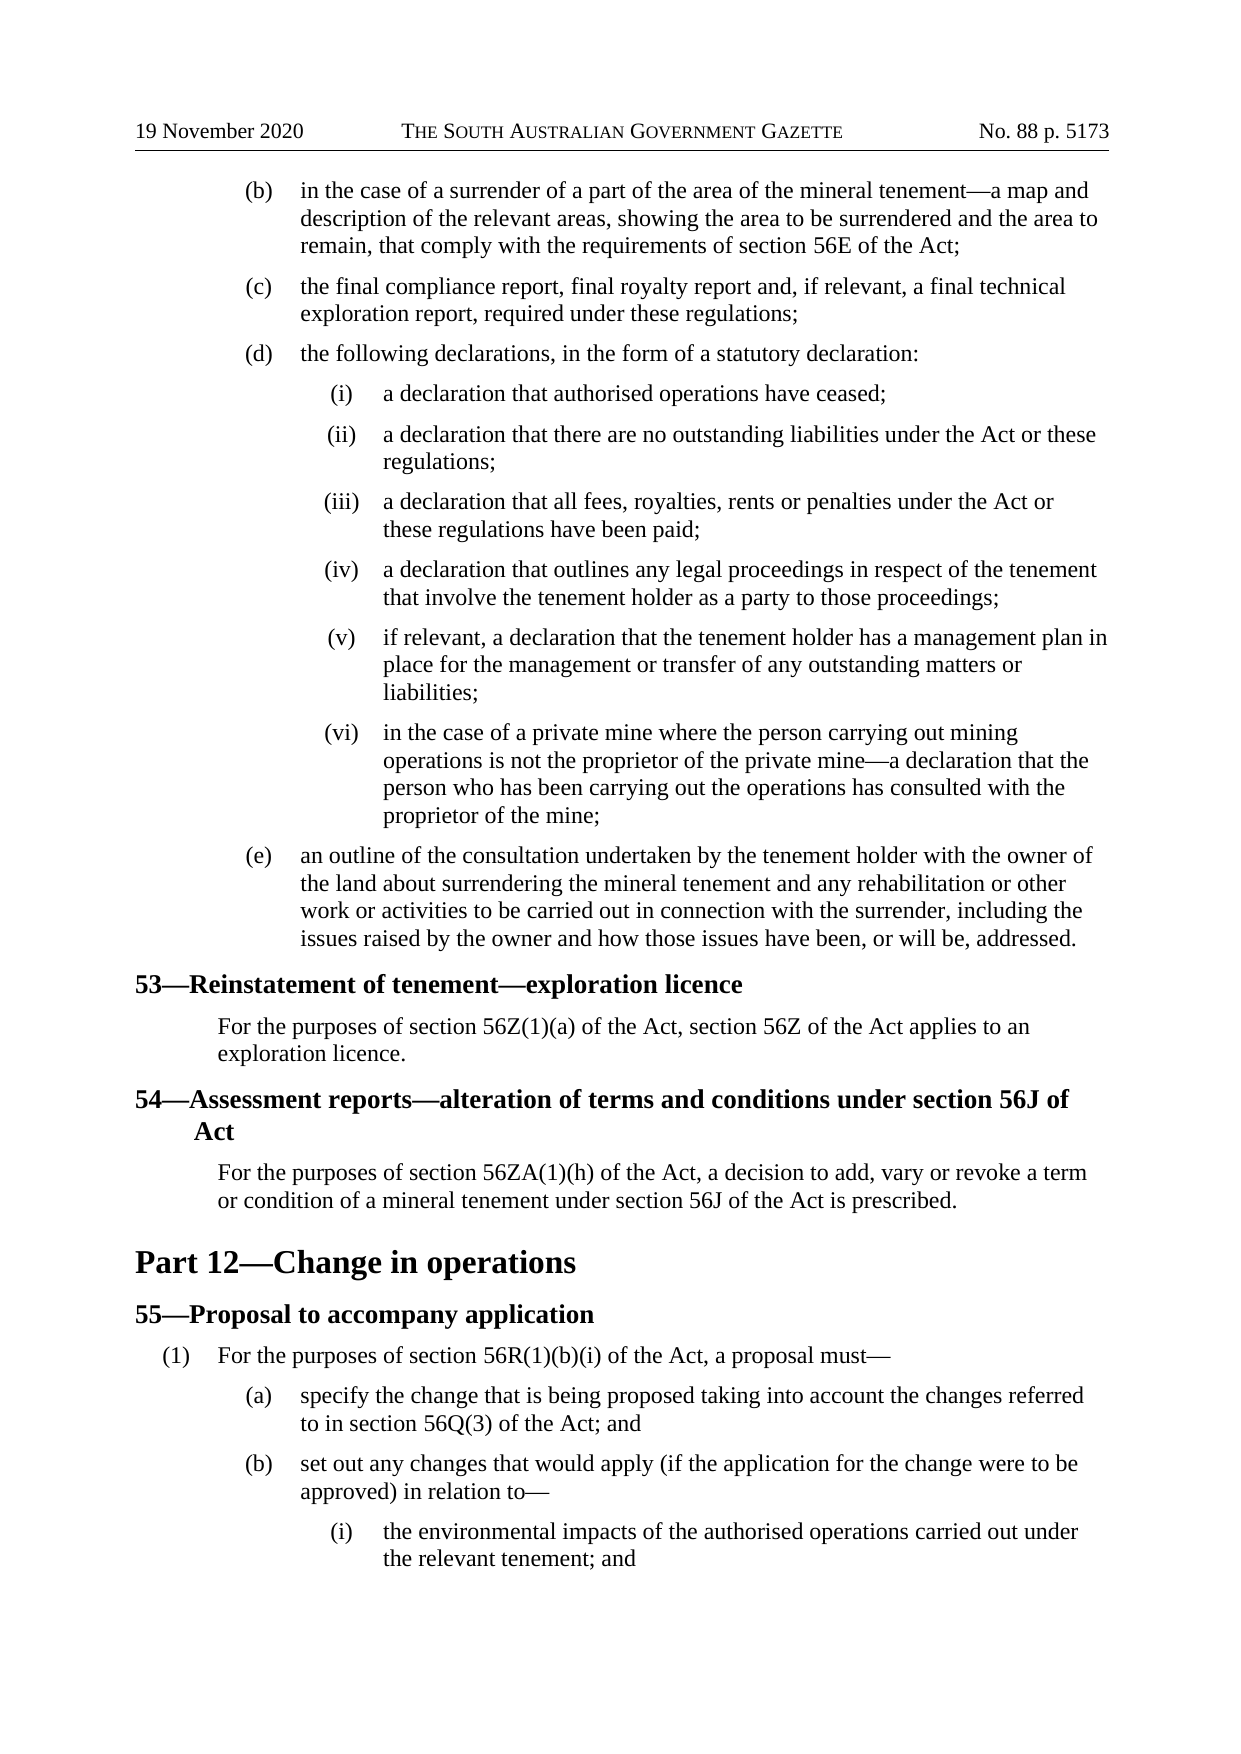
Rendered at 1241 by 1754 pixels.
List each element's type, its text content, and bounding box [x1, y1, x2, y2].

text (c) the final compliance report, final royalty report and, if relevant, a final technical exploration report, required under these regulations; [217, 272, 1109, 327]
text (d) the following declarations, in the form of a statutory declaration: [217, 339, 1109, 367]
text (v) if relevant, a declaration that the tenement holder has a management plan in place for the management or transfer of any outstanding matters or liabilities; [300, 623, 1109, 706]
text (ii) a declaration that there are no outstanding liabilities under the Act or these regulations; [300, 419, 1109, 475]
text (1) For the purposes of section 56R(1)(b)(i) of the Act, a proposal must— [135, 1341, 1109, 1369]
text (b) set out any changes that would apply (if the application for the change were to be approved) in relation to— [217, 1449, 1109, 1504]
text 55—Proposal to accompany application [135, 1298, 1109, 1329]
text (i) a declaration that authorised operations have ceased; [300, 379, 1109, 407]
text (b) in the case of a surrender of a part of the area of the mineral tenement—a map and description of the relevant areas, showing the area to be surrendered and the area to remain, that comply with the requirements of section 56E of the Act; [217, 176, 1109, 259]
text For the purposes of section 56ZA(1)(h) of the Act, a decision to add, vary or revoke a term or condition of a mineral tenement under section 56J of the Act is prescribed. [217, 1158, 1109, 1213]
text (e) an outline of the consultation undertaken by the tenement holder with the owner of the land about surrendering the mineral tenement and any rehabilitation or other work or activities to be carried out in connection with the surrender, including the issues raised by the owner and how those issues have been, or will be, addressed. [217, 841, 1109, 951]
text (iii) a declaration that all fees, royalties, rents or penalties under the Act or these regulations have been paid; [300, 487, 1109, 542]
text 54—Assessment reports—alteration of terms and conditions under section 56J of Act [135, 1083, 1109, 1146]
text (iv) a declaration that outlines any legal proceedings in respect of the tenement that involve the tenement holder as a party to those proceedings; [300, 555, 1109, 610]
text (vi) in the case of a private mine where the person carrying out mining operations is not the proprietor of the private mine—a declaration that the person who has been carrying out the operations has consulted with the proprietor of the mine; [300, 718, 1109, 828]
text 53—Reinstatement of tenement—exploration licence [135, 968, 1109, 999]
text For the purposes of section 56Z(1)(a) of the Act, section 56Z of the Act applies to an exploration licence. [217, 1012, 1109, 1067]
text Part 12—Change in operations [135, 1243, 1109, 1281]
text (i) the environmental impacts of the authorised operations carried out under the relevant tenement; and [300, 1517, 1109, 1572]
text (a) specify the change that is being proposed taking into account the changes referred to in section 56Q(3) of the Act; and [217, 1381, 1109, 1437]
